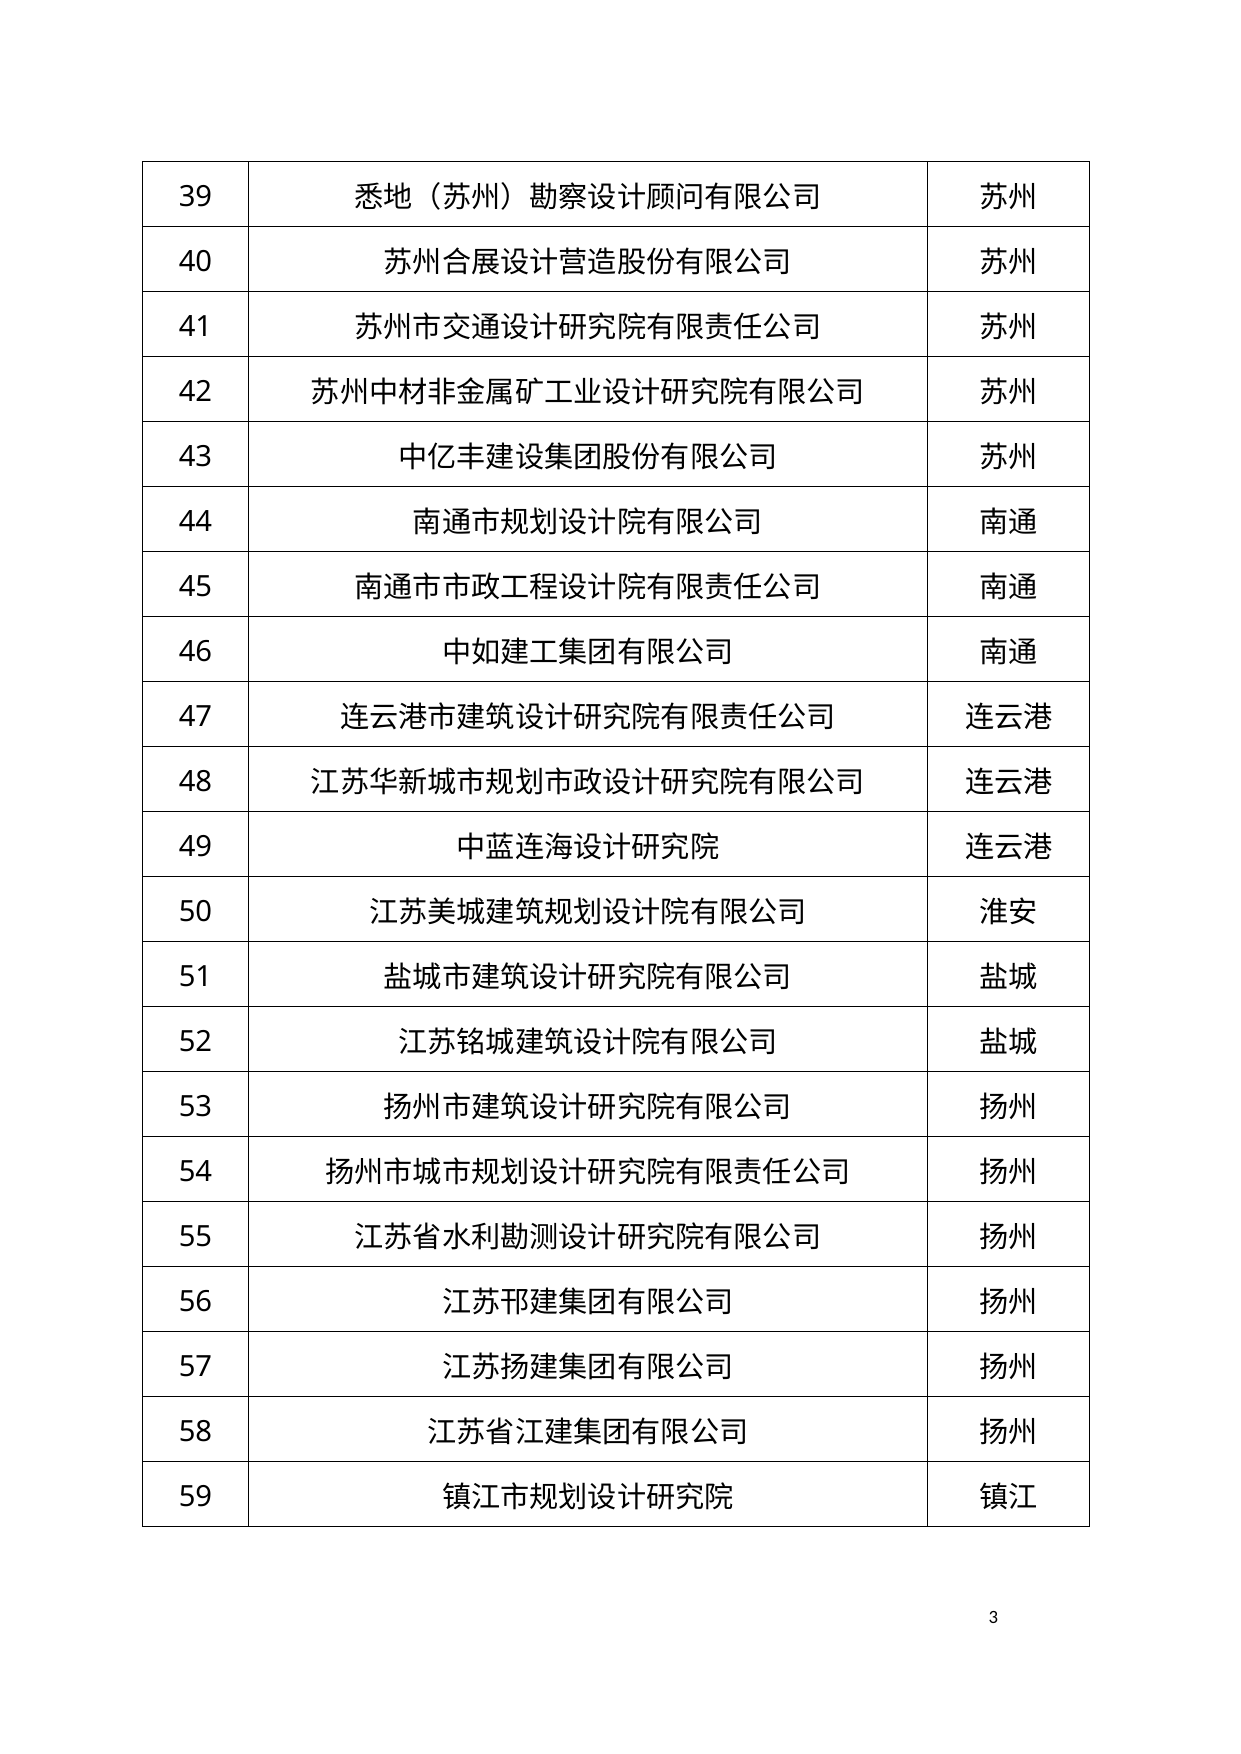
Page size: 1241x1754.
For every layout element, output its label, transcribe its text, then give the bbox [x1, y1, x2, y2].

table_cell 46 [143, 617, 248, 681]
table_cell 江苏邗建集团有限公司 [249, 1267, 927, 1331]
table_cell 南通 [928, 487, 1089, 551]
table_cell 57 [143, 1332, 248, 1396]
table_cell 连云港 [928, 812, 1089, 876]
table_cell 扬州 [928, 1202, 1089, 1266]
table_cell 江苏扬建集团有限公司 [249, 1332, 927, 1396]
table_cell 54 [143, 1137, 248, 1201]
table_cell 40 [143, 227, 248, 291]
table_cell 59 [143, 1462, 248, 1526]
table_cell 39 [143, 162, 248, 226]
table_cell 55 [143, 1202, 248, 1266]
table_cell 44 [143, 487, 248, 551]
table_cell 43 [143, 422, 248, 486]
table_cell 苏州 [928, 162, 1089, 226]
table_cell 苏州市交通设计研究院有限责任公司 [249, 292, 927, 356]
table_cell 南通 [928, 552, 1089, 616]
table_cell 江苏铭城建筑设计院有限公司 [249, 1007, 927, 1071]
table_cell 江苏美城建筑规划设计院有限公司 [249, 877, 927, 941]
table_cell 49 [143, 812, 248, 876]
table_cell 扬州 [928, 1267, 1089, 1331]
table_cell 盐城市建筑设计研究院有限公司 [249, 942, 927, 1006]
table_cell 南通市市政工程设计院有限责任公司 [249, 552, 927, 616]
table_cell 中亿丰建设集团股份有限公司 [249, 422, 927, 486]
table_cell 苏州 [928, 227, 1089, 291]
table_cell 江苏省江建集团有限公司 [249, 1397, 927, 1461]
table_cell 苏州 [928, 357, 1089, 421]
table_cell 盐城 [928, 1007, 1089, 1071]
table_cell 盐城 [928, 942, 1089, 1006]
table_cell 50 [143, 877, 248, 941]
table_cell 56 [143, 1267, 248, 1331]
table_cell 江苏省水利勘测设计研究院有限公司 [249, 1202, 927, 1266]
table_cell 52 [143, 1007, 248, 1071]
table_cell 51 [143, 942, 248, 1006]
table_cell 苏州 [928, 292, 1089, 356]
table_cell 连云港 [928, 682, 1089, 746]
table_cell 苏州合展设计营造股份有限公司 [249, 227, 927, 291]
table_cell 南通 [928, 617, 1089, 681]
table_cell 47 [143, 682, 248, 746]
table_cell 镇江市规划设计研究院 [249, 1462, 927, 1526]
table_cell 扬州 [928, 1072, 1089, 1136]
table_cell 连云港 [928, 747, 1089, 811]
table_cell 扬州 [928, 1137, 1089, 1201]
table_cell 扬州市城市规划设计研究院有限责任公司 [249, 1137, 927, 1201]
table_cell 淮安 [928, 877, 1089, 941]
table_cell 53 [143, 1072, 248, 1136]
table_cell 连云港市建筑设计研究院有限责任公司 [249, 682, 927, 746]
table_cell 苏州中材非金属矿工业设计研究院有限公司 [249, 357, 927, 421]
table_cell 镇江 [928, 1462, 1089, 1526]
table_cell 扬州 [928, 1397, 1089, 1461]
table_cell 苏州 [928, 422, 1089, 486]
table_cell 扬州 [928, 1332, 1089, 1396]
table_cell 45 [143, 552, 248, 616]
table_cell 48 [143, 747, 248, 811]
table_cell 中蓝连海设计研究院 [249, 812, 927, 876]
table_cell 41 [143, 292, 248, 356]
table_cell 江苏华新城市规划市政设计研究院有限公司 [249, 747, 927, 811]
table_cell 42 [143, 357, 248, 421]
table_cell 悉地（苏州）勘察设计顾问有限公司 [249, 162, 927, 226]
table_cell 58 [143, 1397, 248, 1461]
table_cell 中如建工集团有限公司 [249, 617, 927, 681]
table_cell 扬州市建筑设计研究院有限公司 [249, 1072, 927, 1136]
table_cell 南通市规划设计院有限公司 [249, 487, 927, 551]
